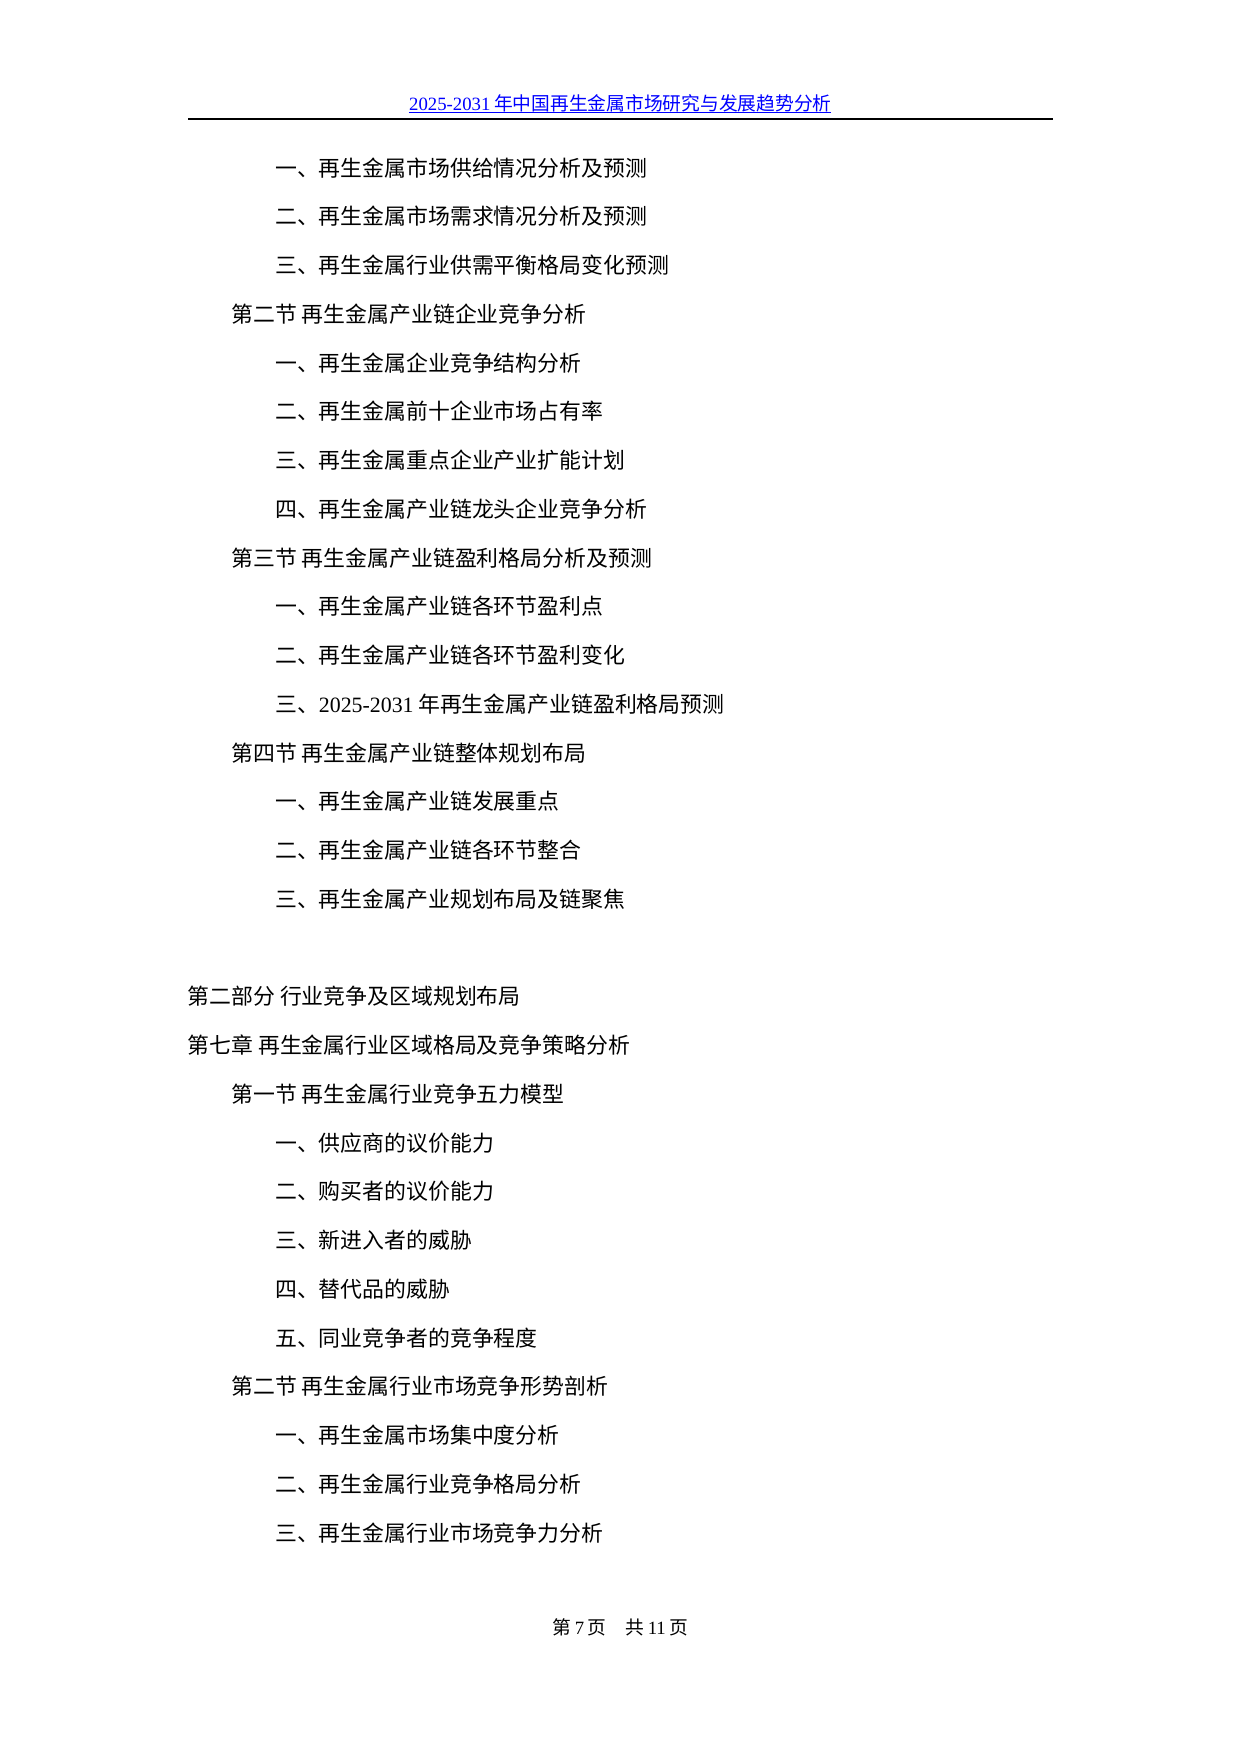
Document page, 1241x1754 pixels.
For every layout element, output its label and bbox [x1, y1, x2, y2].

text [187, 150, 1053, 1548]
